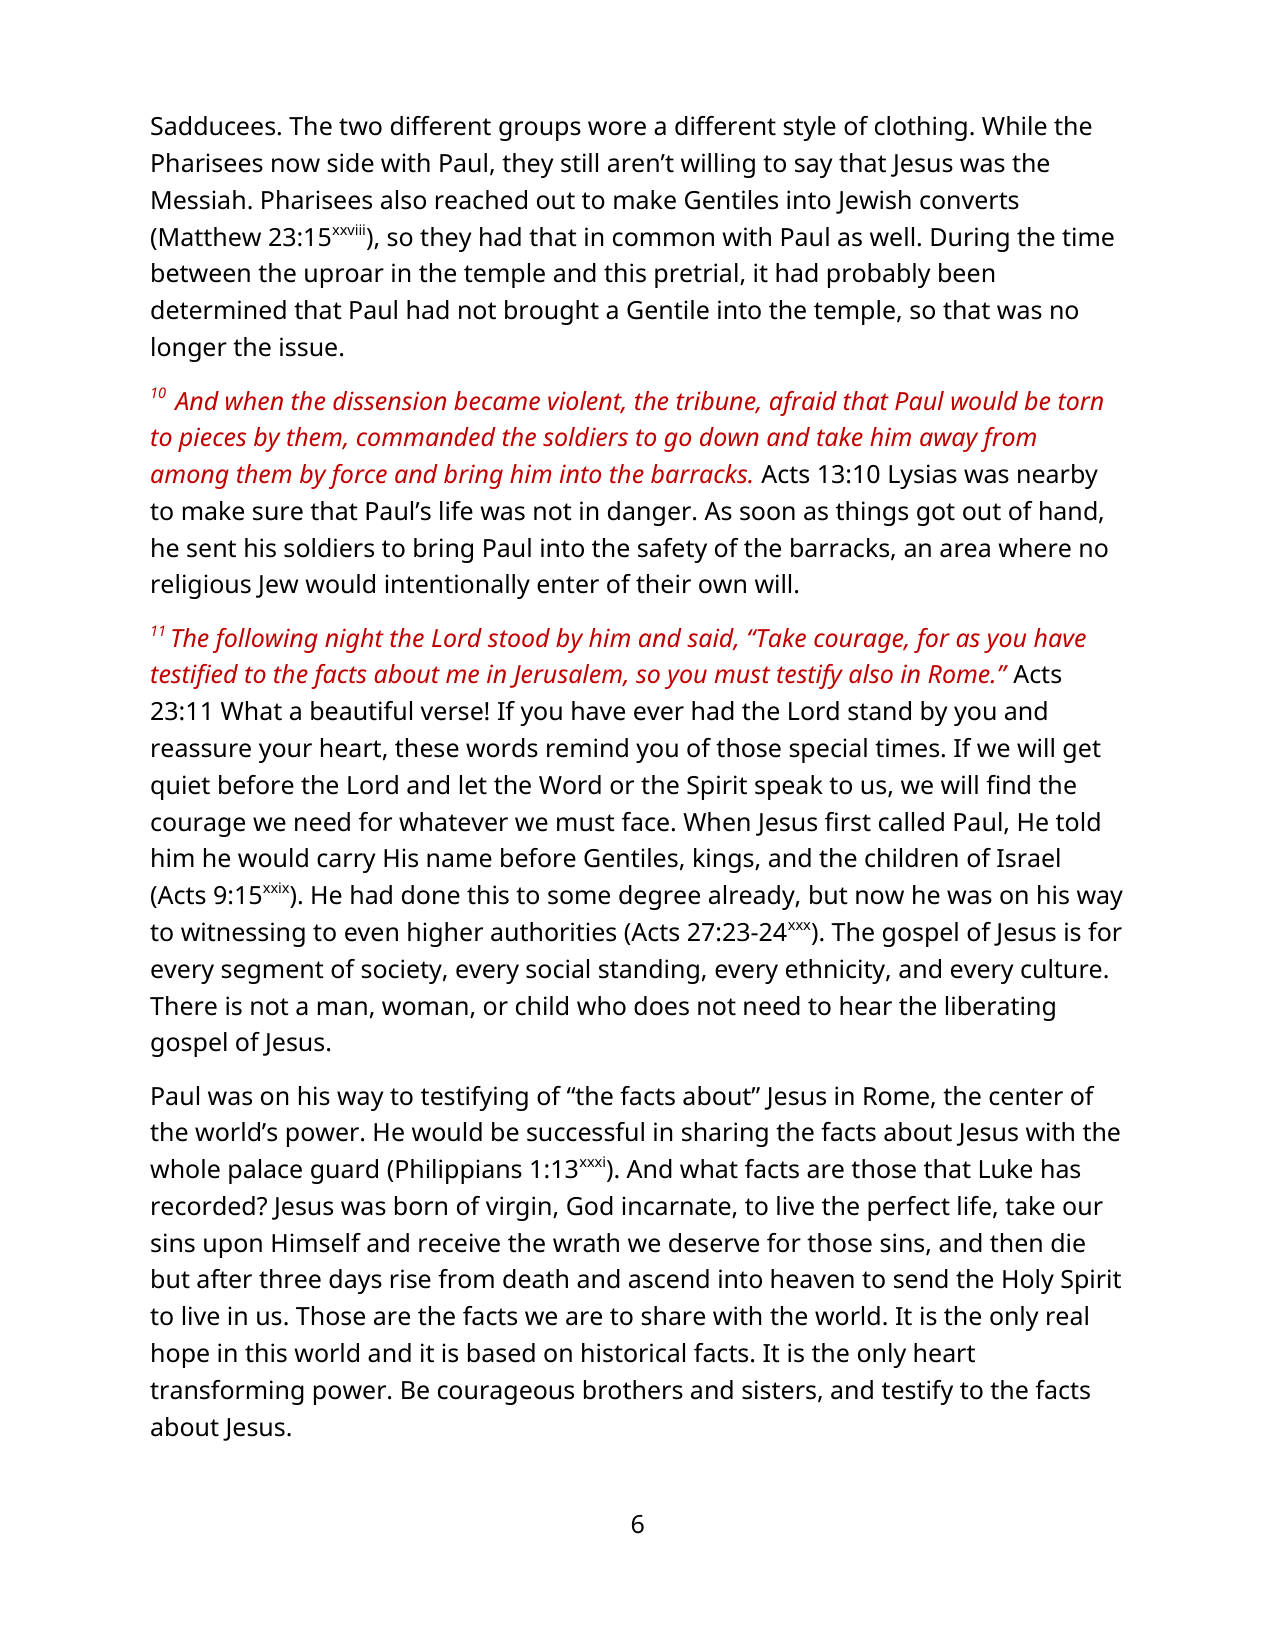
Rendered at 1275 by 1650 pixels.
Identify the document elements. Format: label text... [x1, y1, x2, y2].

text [150, 109, 1125, 364]
text 11 The following night the Lord stood by him and said, “Take courage, for as you have testified to the facts about me in Jerusalem, so you must testify also in Rome.” Acts 23:11 What a beautiful verse! If you have ever had the Lord stand by you and reassure your heart, these words remind you of those special times. If we will get quiet before the Lord and let the Word or the Spirit speak to us, we will find the courage we need for whatever we must face. When Jesus first called Paul, He told him he would carry His name before Gentiles, kings, and the children of Israel (Acts 9:15). He had done this to some degree already, but now he was on his way to witnessing to even higher authorities (Acts 27:23-24). The gospel of Jesus is for every segment of society, every social standing, every ethnicity, and every culture. There is not a man, woman, or child who does not need to hear the liberating gospel of Jesus. [150, 620, 1125, 1059]
text Paul was on his way to testifying of “the facts about” Jesus in Rome, the center of the world’s power. He would be successful in sharing the facts about Jesus with the whole palace guard (Philippians 1:13). And what facts are those that Luke has recorded? Jesus was born of virgin, God incarnate, to live the perfect life, take our sins upon Himself and receive the wrath we deserve for those sins, and then die but after three days rise from death and ascend into heaven to send the Holy Spirit to live in us. Those are the facts we are to share with the world. It is the only real hope in this world and it is based on historical facts. It is the only heart transforming power. Be courageous brothers and sisters, and testify to the facts about Jesus. [150, 1078, 1125, 1443]
text 10 And when the dissension became violent, the tribune, afraid that Paul would be torn to pieces by them, commanded the soldiers to go down and take him away from among them by force and bring him into the barracks. Acts 13:10 Lysias was nearby to make sure that Paul’s life was not in danger. As soon as things got out of hand, he sent his soldiers to bring Paul into the safety of the barracks, an area where no religious Jew would intentionally enter of their own will. [150, 383, 1125, 601]
